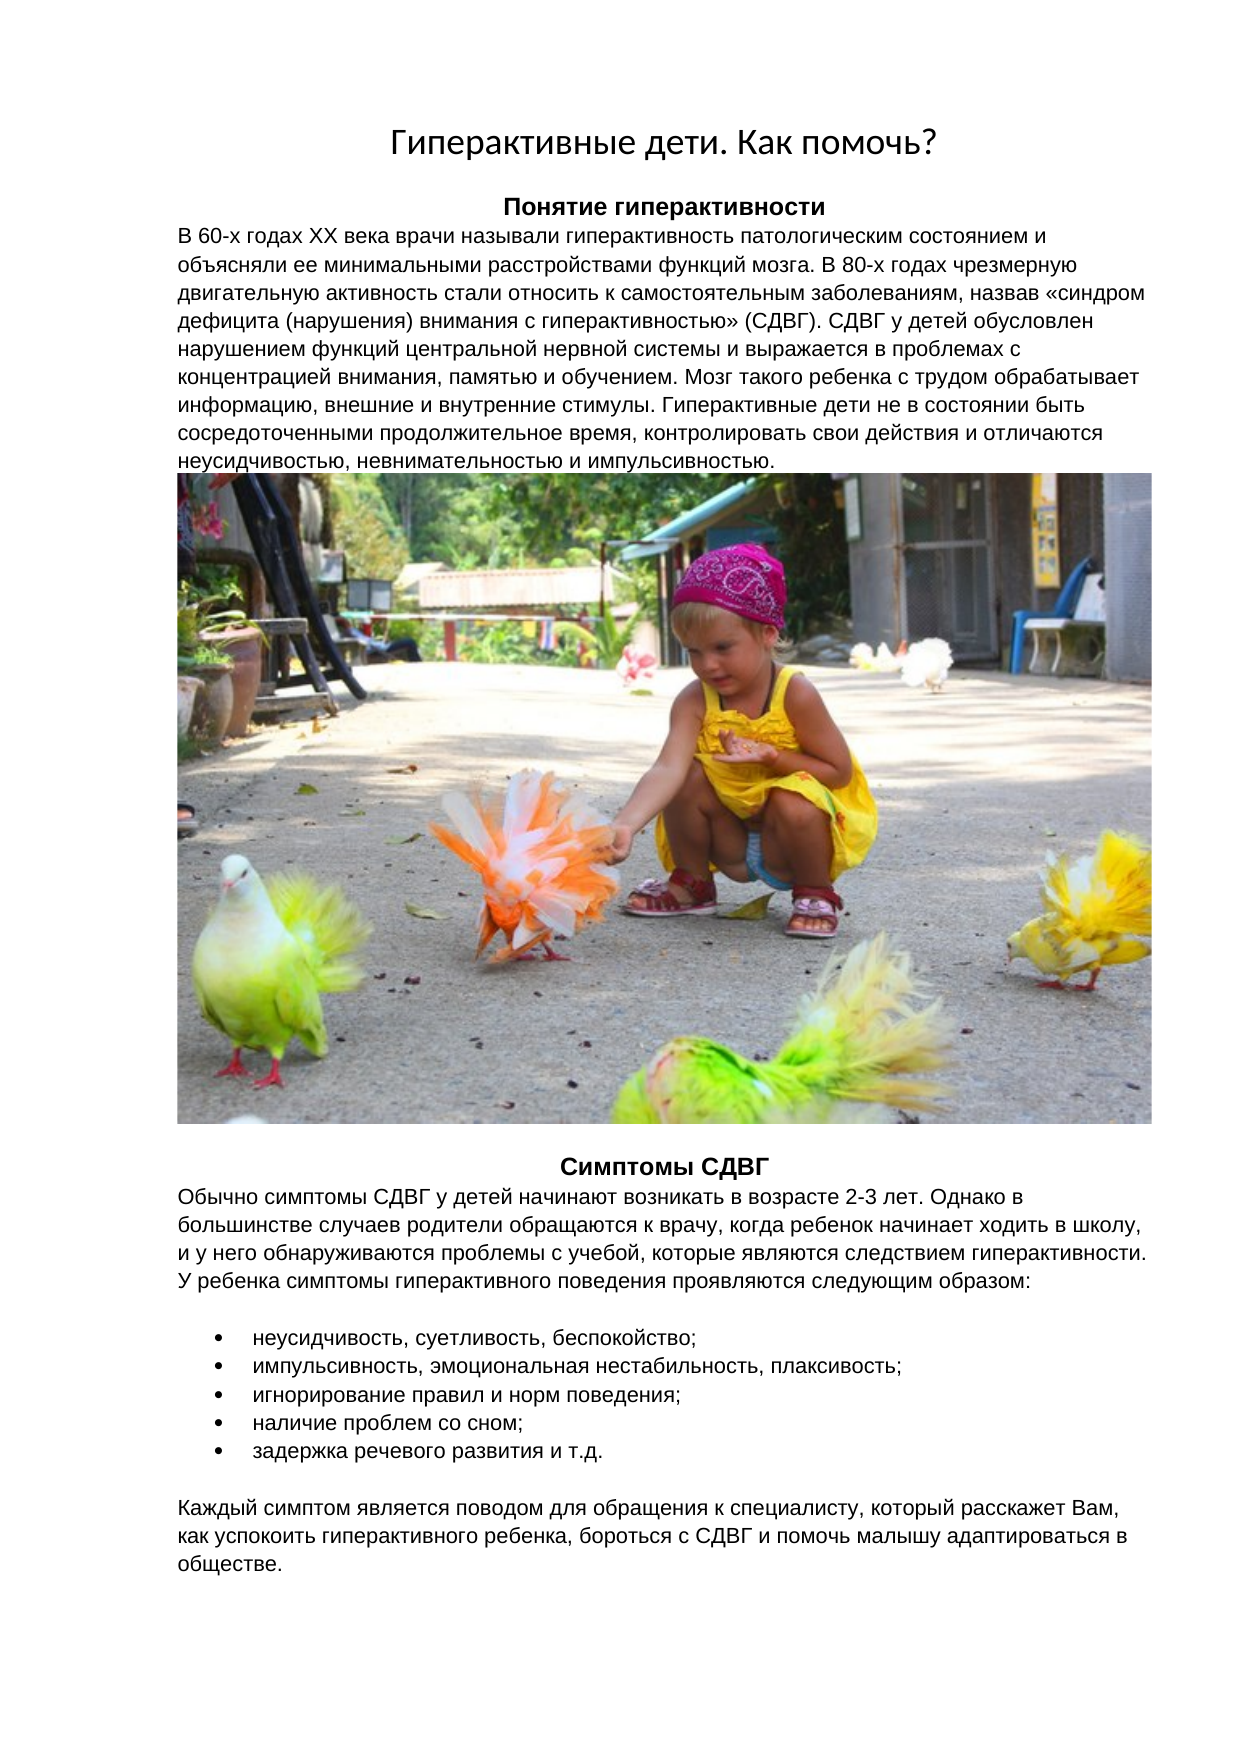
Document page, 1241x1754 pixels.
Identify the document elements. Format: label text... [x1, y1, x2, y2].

list наличие проблем со сном; [215, 1407, 1152, 1435]
list импульсивность, эмоциональная нестабильность, плаксивость; [215, 1350, 1152, 1378]
list задержка речевого развития и т.д. [215, 1435, 1152, 1463]
picture [177, 473, 1152, 1124]
text У ребенка симптомы гиперактивного поведения проявляются следующим образом: [177, 1265, 1152, 1293]
text В 60-х годах ХХ века врачи называли гиперактивность патологическим состоянием и объясняли ее минимальными расстройствами функций мозга. В 80-х годах чрезмерную двигательную активность стали относить к самостоятельным заболеваниям, назвав «синдром дефицита (нарушения) внимания с гиперактивностью» (СДВГ). СДВГ у детей обусловлен нарушением функций центральной нервной системы и выражается в проблемах с концентрацией внимания, памятью и обучением. Мозг такого ребенка с трудом обрабатывает информацию, внешние и внутренние стимулы. Гиперактивные дети не в состоянии быть сосредоточенными продолжительное время, контролировать свои действия и отличаются неусидчивостью, невнимательностью и импульсивностью. [177, 220, 1152, 473]
list игнорирование правил и норм поведения; [215, 1378, 1152, 1407]
text Понятие гиперактивности [177, 192, 1152, 220]
text Обычно симптомы СДВГ у детей начинают возникать в возрасте 2-3 лет. Однако в большинстве случаев родители обращаются к врачу, когда ребенок начинает ходить в школу, и у него обнаруживаются проблемы с учебой, которые являются следствием гиперактивности. [177, 1181, 1152, 1265]
text Каждый симптом является поводом для обращения к специалисту, который расскажет Вам, как успокоить гиперактивного ребенка, бороться с СДВГ и помочь малышу адаптироваться в обществе. [177, 1492, 1152, 1576]
text Симптомы СДВГ [177, 1152, 1152, 1181]
list неусидчивость, суетливость, беспокойство; [215, 1322, 1152, 1350]
text Гиперактивные дети. Как помочь? [177, 118, 1152, 164]
